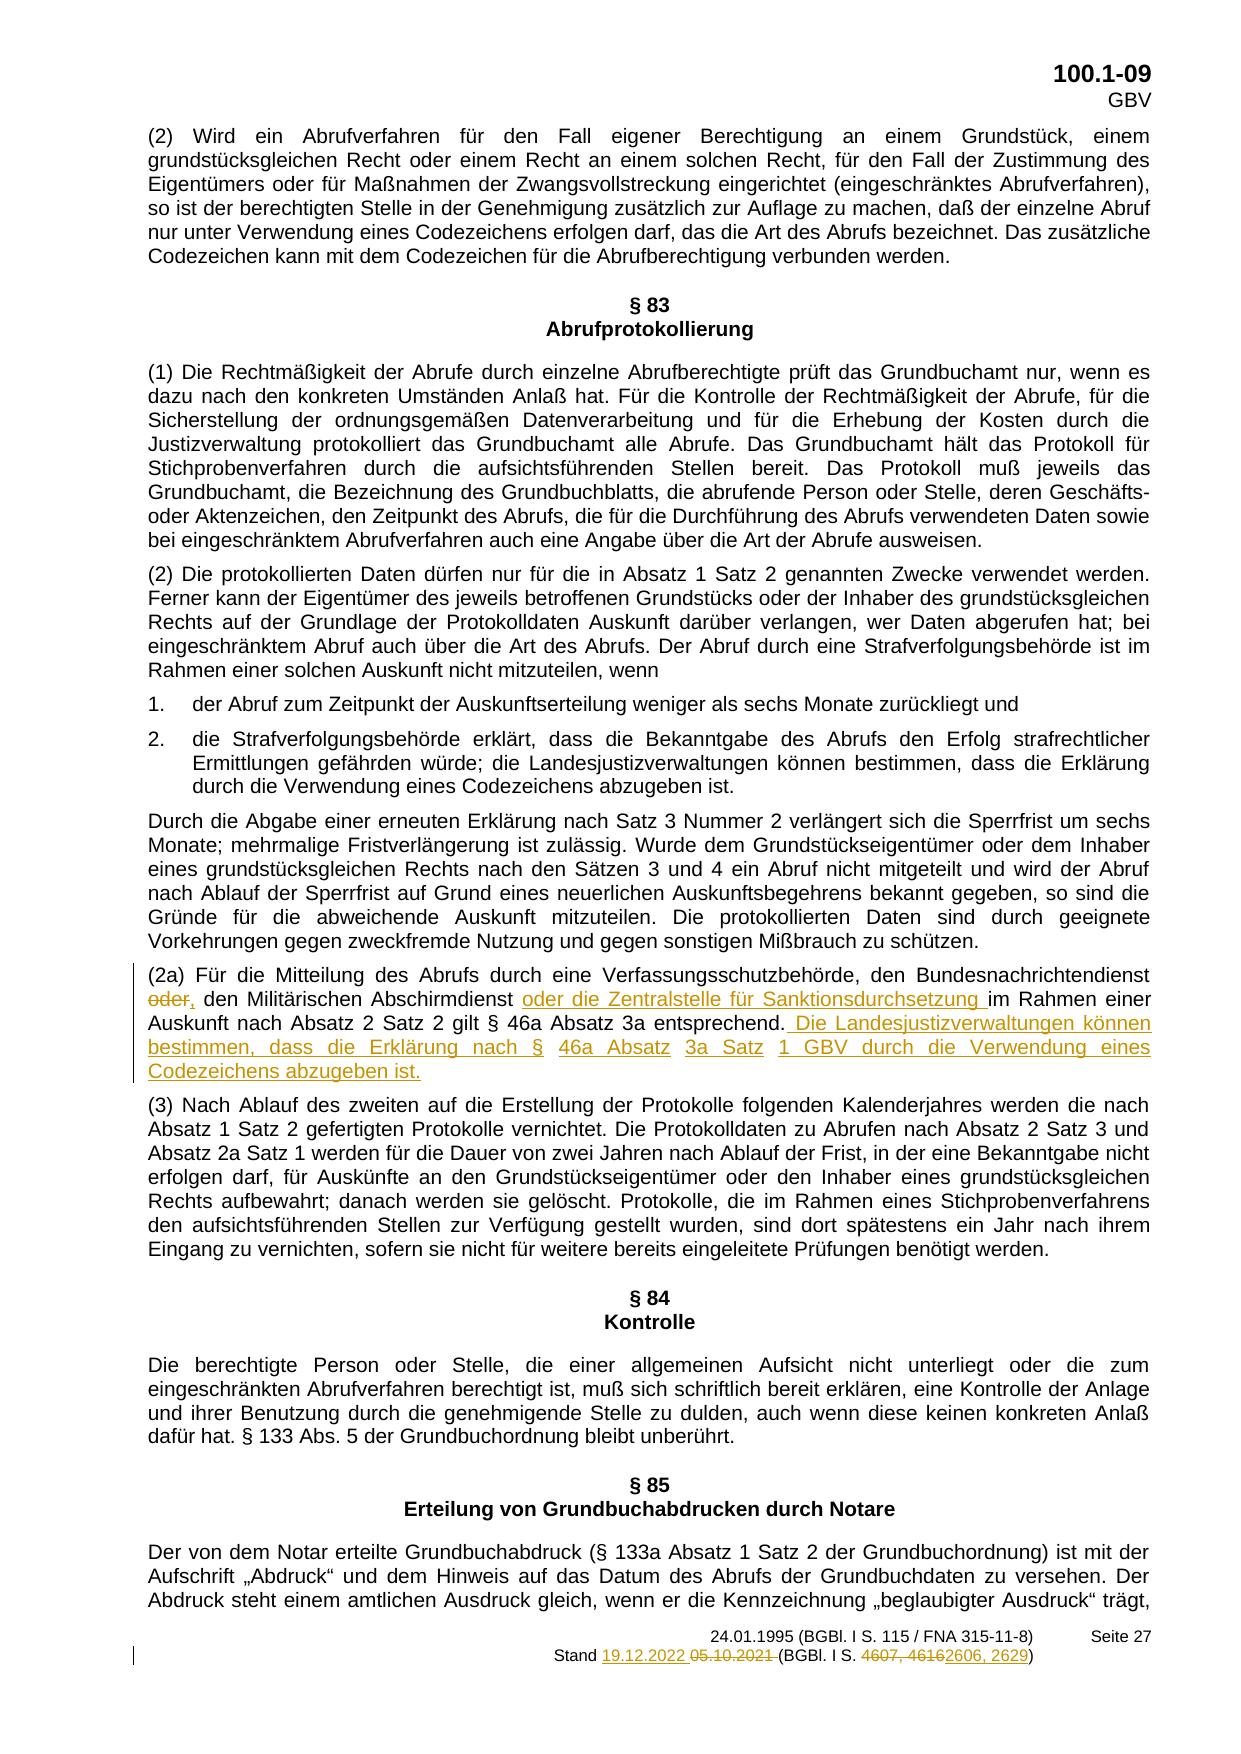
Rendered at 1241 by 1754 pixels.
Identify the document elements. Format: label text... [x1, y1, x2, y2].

subtitle § 83 Abrufprotokollierung [148, 293, 1152, 341]
subtitle § 85 Erteilung von Grundbuchabdrucken durch Notare [148, 1473, 1152, 1521]
text 1. der Abruf zum Zeitpunkt der Auskunftserteilung weniger als sechs Monate zurückliegt und [148, 692, 1152, 716]
text Durch die Abgabe einer erneuten Erklärung nach Satz 3 Nummer 2 verlängert sich die Sperrfrist um sechs Monate; mehrmalige Fristverlängerung ist zulässig. Wurde dem Grundstückseigentümer oder dem Inhaber eines grundstücksgleichen Rechts nach den Sätzen 3 und 4 ein Abruf nicht mitgeteilt und wird der Abruf nach Ablauf der Sperrfrist auf Grund eines neuerlichen Auskunftsbegehrens bekannt gegeben, so sind die Gründe für die abweichende Auskunft mitzuteilen. Die protokollierten Daten sind durch geeignete Vorkehrungen gegen zweckfremde Nutzung und gegen sonstigen Mißbrauch zu schützen. [148, 809, 1152, 952]
text Die berechtigte Person oder Stelle, die einer allgemeinen Aufsicht nicht unterliegt oder die zum eingeschränkten Abrufverfahren berechtigt ist, muß sich schriftlich bereit erklären, eine Kontrolle der Anlage und ihrer Benutzung durch die genehmigende Stelle zu dulden, auch wenn diese keinen konkreten Anlaß dafür hat. § 133 Abs. 5 der Grundbuchordnung bleibt unberührt. [148, 1352, 1152, 1448]
text (3) Nach Ablauf des zweiten auf die Erstellung der Protokolle folgenden Kalenderjahres werden die nach Absatz 1 Satz 2 gefertigten Protokolle vernichtet. Die Protokolldaten zu Abrufen nach Absatz 2 Satz 3 und Absatz 2a Satz 1 werden für die Dauer von zwei Jahren nach Ablauf der Frist, in der eine Bekanntgabe nicht erfolgen darf, für Auskünfte an den Grundstückseigentümer oder den Inhaber eines grundstücksgleichen Rechts aufbewahrt; danach werden sie gelöscht. Protokolle, die im Rahmen eines Stichprobenverfahrens den aufsichtsführenden Stellen zur Verfügung gestellt wurden, sind dort spätestens ein Jahr nach ihrem Eingang zu vernichten, sofern sie nicht für weitere bereits eingeleitete Prüfungen benötigt werden. [148, 1093, 1152, 1261]
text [148, 1540, 1152, 1612]
text (2a) Für die Mitteilung des Abrufs durch eine Verfassungsschutzbehörde, den Bundesnachrichtendienst den Militärischen Abschirmdienst im Rahmen einer Auskunft nach Absatz 2 Satz 2 gilt § 46a Absatz 3a entsprechend. [148, 963, 1152, 1083]
text 2. die Strafverfolgungsbehörde erklärt, dass die Bekanntgabe des Abrufs den Erfolg strafrechtlicher Ermittlungen gefährden würde; die Landesjustizverwaltungen können bestimmen, dass die Erklärung durch die Verwendung eines Codezeichens abzugeben ist. [148, 726, 1152, 798]
subtitle § 84 Kontrolle [148, 1286, 1152, 1334]
text (1) Die Rechtmäßigkeit der Abrufe durch einzelne Abrufberechtigte prüft das Grundbuchamt nur, wenn es dazu nach den konkreten Umständen Anlaß hat. Für die Kontrolle der Rechtmäßigkeit der Abrufe, für die Sicherstellung der ordnungsgemäßen Datenverarbeitung und für die Erhebung der Kosten durch die Justizverwaltung protokolliert das Grundbuchamt alle Abrufe. Das Grundbuchamt hält das Protokoll für Stichprobenverfahren durch die aufsichtsführenden Stellen bereit. Das Protokoll muß jeweils das Grundbuchamt, die Bezeichnung des Grundbuchblatts, die abrufende Person oder Stelle, deren Geschäfts- oder Aktenzeichen, den Zeitpunkt des Abrufs, die für die Durchführung des Abrufs verwendeten Daten sowie bei eingeschränktem Abrufverfahren auch eine Angabe über die Art der Abrufe ausweisen. [148, 360, 1152, 551]
text (2) Wird ein Abrufverfahren für den Fall eigener Berechtigung an einem Grundstück, einem grundstücksgleichen Recht oder einem Recht an einem solchen Recht, für den Fall der Zustimmung des Eigentümers oder für Maßnahmen der Zwangsvollstreckung eingerichtet (eingeschränktes Abrufverfahren), so ist der berechtigten Stelle in der Genehmigung zusätzlich zur Auflage zu machen, daß der einzelne Abruf nur unter Verwendung eines Codezeichens erfolgen darf, das die Art des Abrufs bezeichnet. Das zusätzliche Codezeichen kann mit dem Codezeichen für die Abrufberechtigung verbunden werden. [148, 124, 1152, 268]
text (2) Die protokollierten Daten dürfen nur für die in Absatz 1 Satz 2 genannten Zwecke verwendet werden. Ferner kann der Eigentümer des jeweils betroffenen Grundstücks oder der Inhaber des grundstücksgleichen Rechts auf der Grundlage der Protokolldaten Auskunft darüber verlangen, wer Daten abgerufen hat; bei eingeschränktem Abruf auch über die Art des Abrufs. Der Abruf durch eine Strafverfolgungsbehörde ist im Rahmen einer solchen Auskunft nicht mitzuteilen, wenn [148, 562, 1152, 682]
